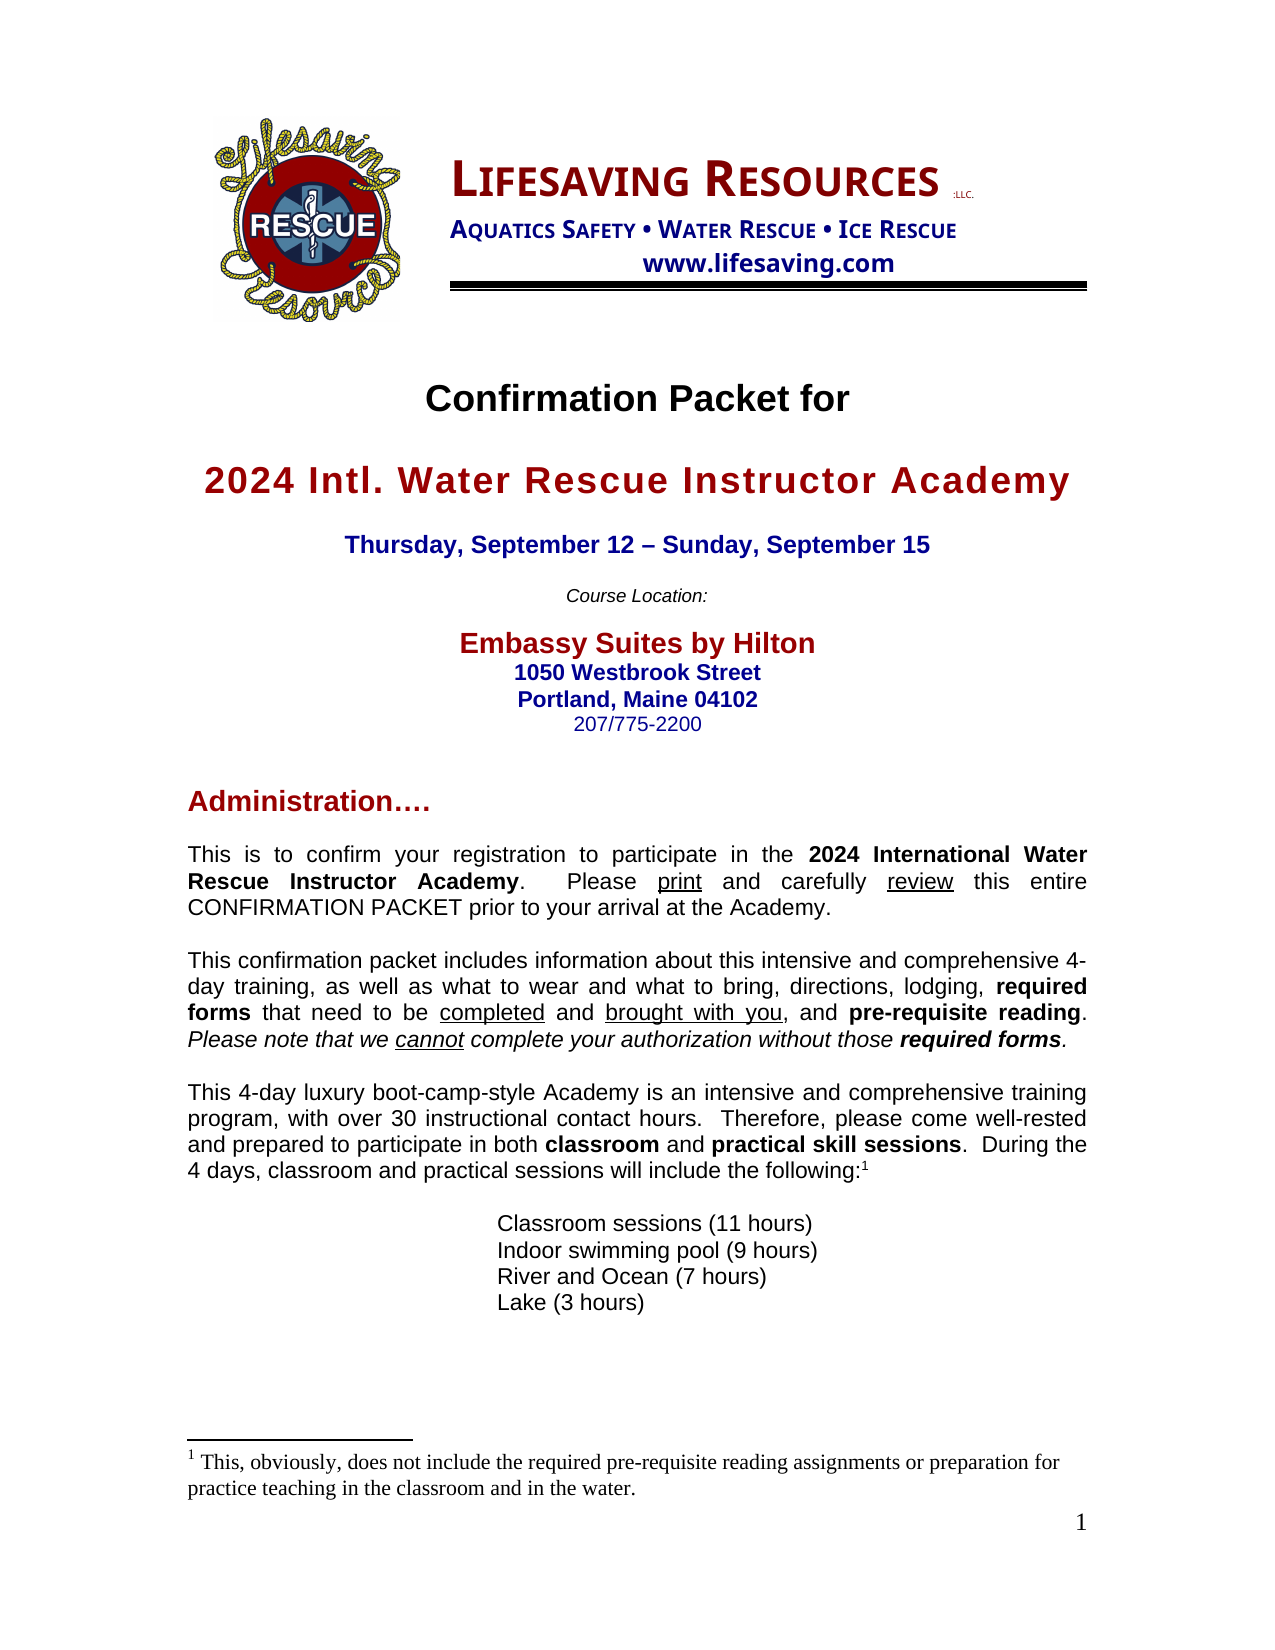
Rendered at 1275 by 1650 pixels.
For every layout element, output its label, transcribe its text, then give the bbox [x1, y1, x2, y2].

text This is to confirm your registration to participate in the 2024 International Water Rescue Instructor Academy. Please print and carefully review this entire CONFIRMATION PACKET prior to your arrival at the Academy. [187, 841, 1087, 920]
text Confirmation Packet for [187, 376, 1087, 419]
text Lake (3 hours) [497, 1289, 1087, 1316]
text This 4-day luxury boot-camp-style Academy is an intensive and comprehensive training program, with over 30 instructional contact hours. Therefore, please come well-rested and prepared to participate in both classroom and practical skill sessions. During the 4 days, classroom and practical sessions will include the following: [187, 1078, 1087, 1184]
text 1050 Westbrook Street [187, 659, 1087, 686]
text Classroom sessions (11 hours) [497, 1210, 1087, 1237]
text 2024 Intl. Water Rescue Instructor Academy [187, 458, 1087, 501]
text River and Ocean (7 hours) [497, 1263, 1087, 1289]
text 207/775-2200 [187, 712, 1087, 736]
text Embassy Suites by Hilton [187, 626, 1087, 659]
text This confirmation packet includes information about this intensive and comprehensive 4-day training, as well as what to wear and what to bring, directions, lodging, required forms that need to be completed and brought with you, and pre-requisite reading. Please note that we cannot complete your authorization without those required forms. [187, 947, 1087, 1052]
text Administration…. [187, 784, 1087, 817]
text Thursday, September 12 – Sunday, September 15 [187, 530, 1087, 558]
text Portland, Maine 04102 [187, 686, 1087, 712]
text Indoor swimming pool (9 hours) [497, 1237, 1087, 1263]
picture [212, 116, 400, 321]
text Course Location: [187, 585, 1087, 606]
